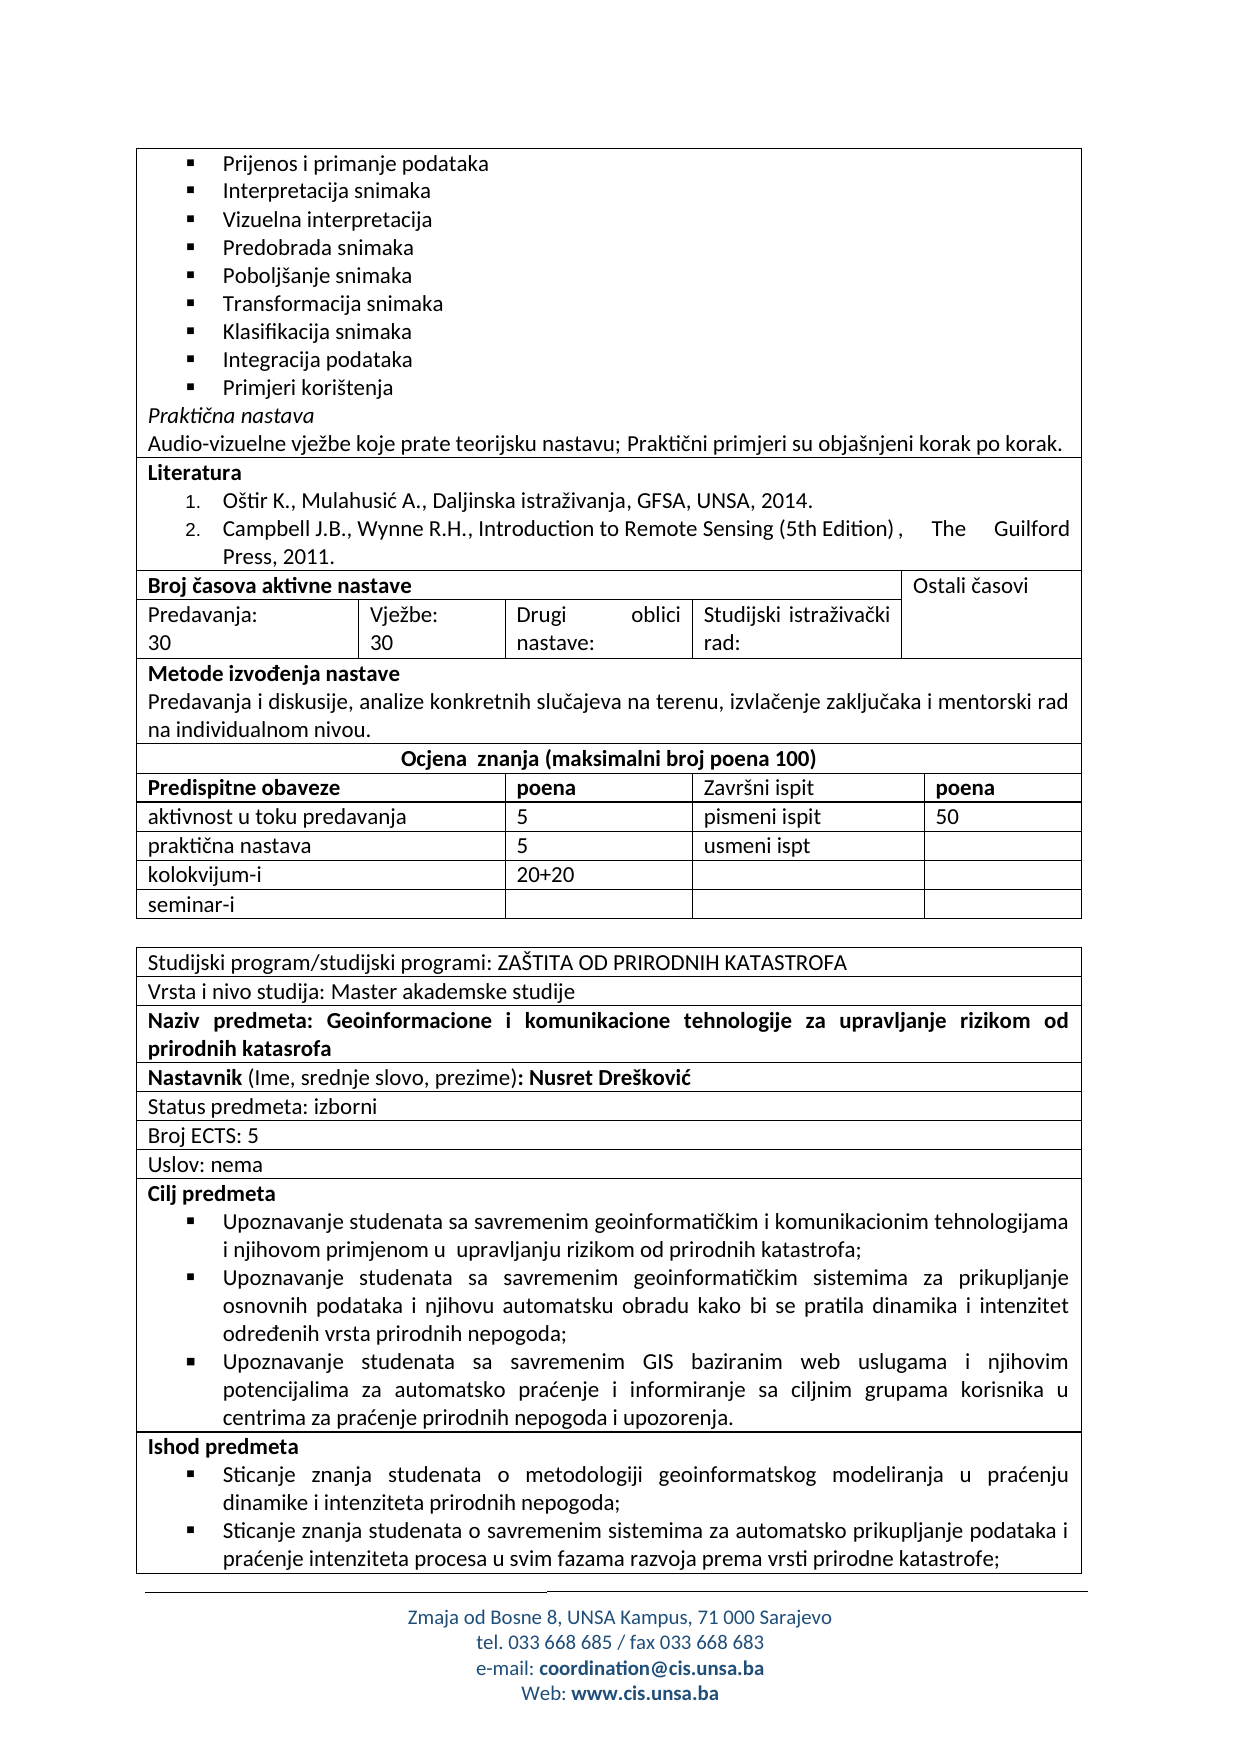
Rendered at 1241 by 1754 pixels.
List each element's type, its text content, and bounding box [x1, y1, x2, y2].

table_cell Predispitne obaveze [137, 774, 505, 801]
table_cell [925, 861, 1081, 889]
table_cell Naziv predmeta: Geoinformacione i komunikacione tehnologije za upravljanje rizikom od prirodnih katasrofa [137, 1006, 1081, 1062]
table_cell [925, 832, 1081, 859]
table_cell poena [925, 774, 1081, 801]
table_cell Cilj predmeta Upoznavanje studenata sa savremenim geoinformatičkim i komunikacionim tehnologijama i njihovom primjenom u upravljanju rizikom od prirodnih katastrofa; Upoznavanje studenata sa savremenim geoinformatičkim sistemima za prikupljanje osnovnih podataka i njihovu automatsku obradu kako bi se pratila dinamika i intenzitet određenih vrsta prirodnih nepogoda; Upoznavanje studenata sa savremenim GIS baziranim web uslugama i njihovim potencijalima za automatsko praćenje i informiranje sa ciljnim grupama korisnika u centrima za praćenje prirodnih nepogoda i upozorenja. [137, 1179, 1081, 1431]
table_cell usmeni ispt [693, 832, 924, 859]
table_cell Drugi oblici nastave: [506, 600, 692, 658]
table_cell aktivnost u toku predavanja [137, 803, 505, 831]
table_cell 5 [506, 832, 692, 859]
table_cell Predavanja: 30 [137, 600, 358, 658]
table_cell Status predmeta: izborni [137, 1092, 1081, 1120]
table_cell praktična nastava [137, 832, 505, 859]
table_cell 20+20 [506, 861, 692, 889]
table_cell [925, 890, 1081, 918]
table_cell Metode izvođenja nastave Predavanja i diskusije, analize konkretnih slučajeva na terenu, izvlačenje zaključaka i mentorski rad na individualnom nivou. [137, 659, 1081, 743]
table_cell 5 [506, 803, 692, 831]
table_cell Nastavnik (Ime, srednje slovo, prezime): Nusret Drešković [137, 1063, 1081, 1091]
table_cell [137, 149, 1081, 457]
table_cell Broj časova aktivne nastave [137, 571, 901, 599]
table_cell kolokvijum-i [137, 861, 505, 889]
table_cell Literatura Oštir K., Mulahusić A., Daljinska istraživanja, GFSA, UNSA, 2014. Campbell J.B., Wynne R.H., Introduction to Remote Sensing (5th Edition) , The Guilford Press, 2011. [137, 458, 1081, 570]
table_cell seminar-i [137, 890, 505, 918]
table_cell 50 [925, 803, 1081, 831]
table_cell Vrsta i nivo studija: Master akademske studije [137, 977, 1081, 1005]
table_cell Ocjena znanja (maksimalni broj poena 100) [137, 744, 1081, 772]
table_cell Ostali časovi [902, 571, 1081, 658]
table_cell [693, 861, 924, 889]
table_header Studijski program/studijski programi: ZAŠTITA OD PRIRODNIH KATASTROFA [137, 948, 1081, 976]
table_cell Studijski istraživački rad: [693, 600, 901, 658]
table_cell Vježbe: 30 [359, 600, 505, 658]
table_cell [137, 1433, 1081, 1573]
table_cell Uslov: nema [137, 1150, 1081, 1178]
table_cell Broj ECTS: 5 [137, 1121, 1081, 1149]
table_cell Završni ispit [693, 774, 924, 801]
table_cell pismeni ispit [693, 803, 924, 831]
table_cell [693, 890, 924, 918]
table_cell [506, 890, 692, 918]
table_cell poena [506, 774, 692, 801]
